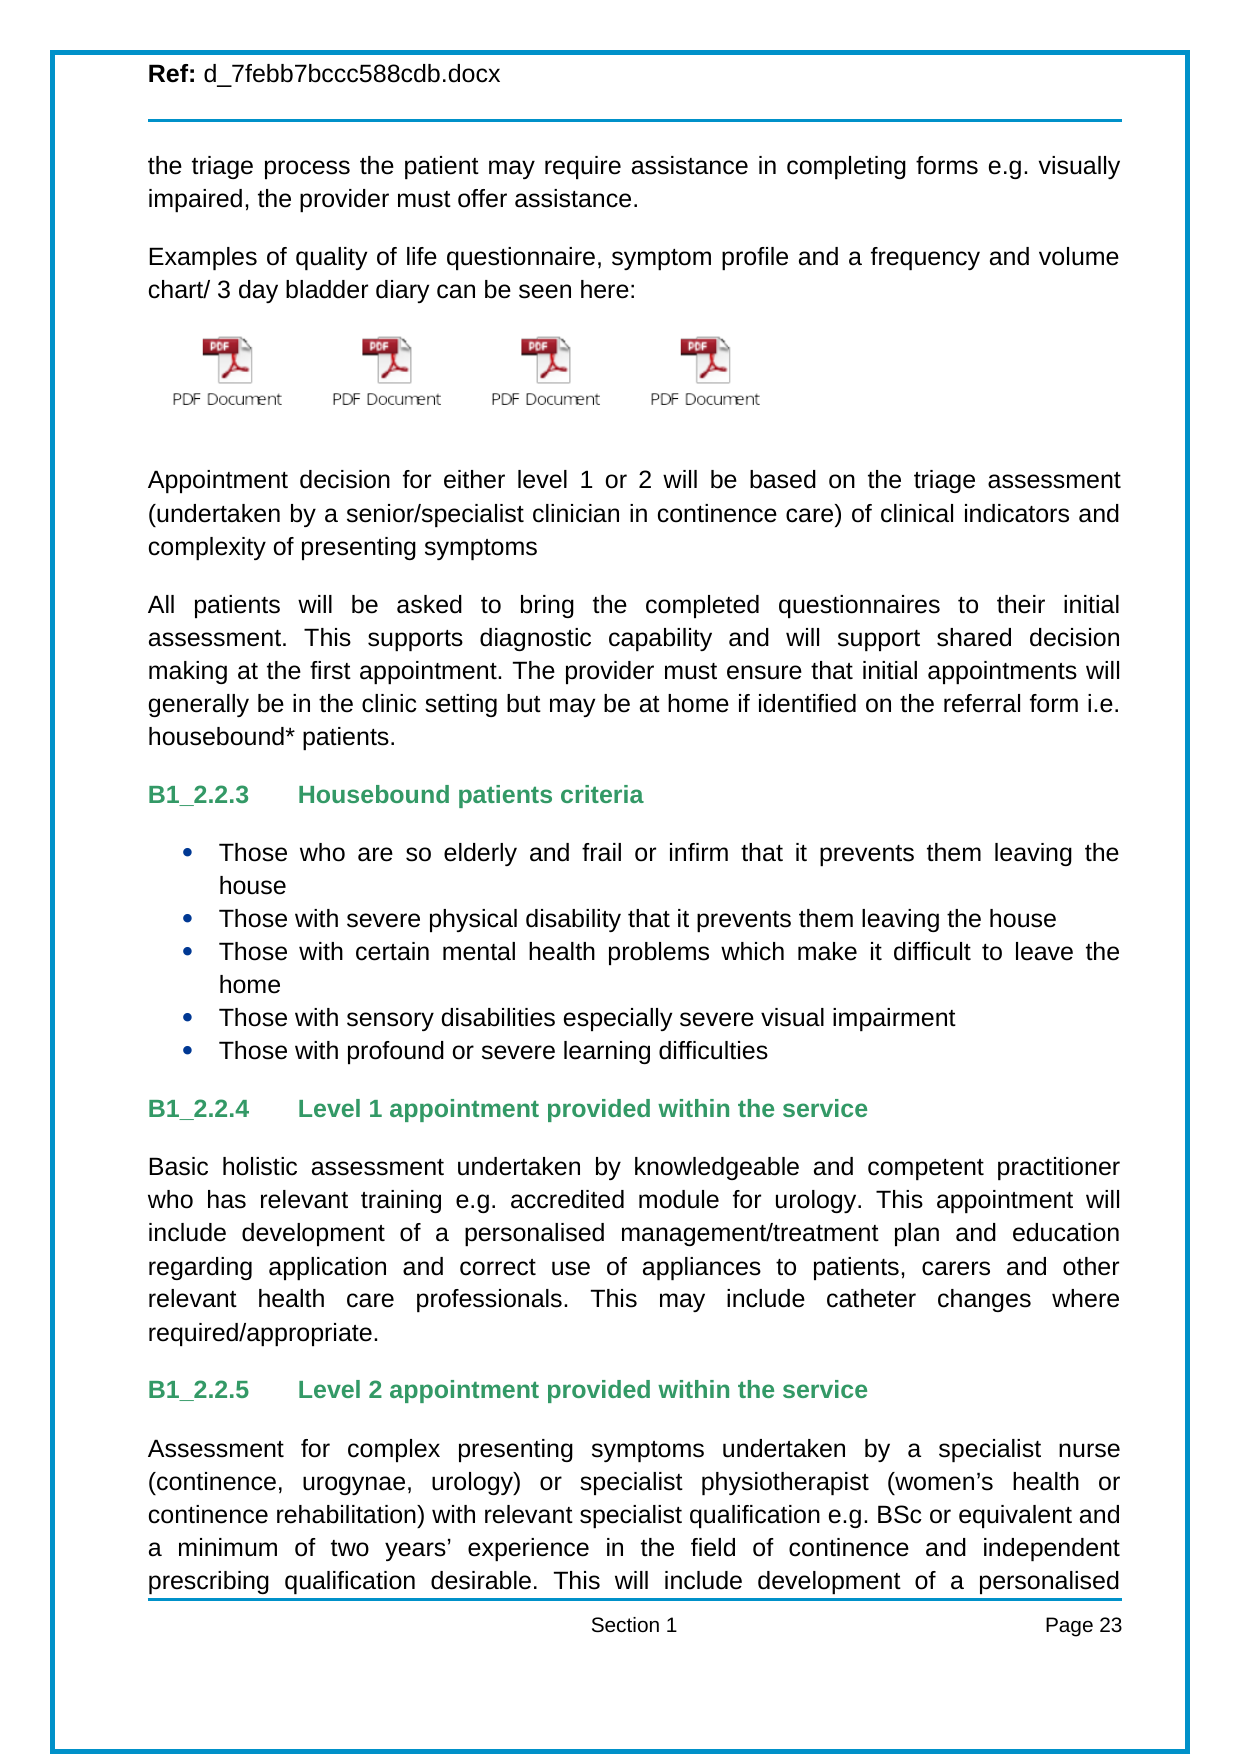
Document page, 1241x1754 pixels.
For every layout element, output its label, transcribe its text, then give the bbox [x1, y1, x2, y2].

text All patients will be asked to bring the completed questionnaires to their initial assessment. This supports diagnostic capability and will support shared decision making at the first appointment. The provider must ensure that initial appointments will generally be in the clinic setting but may be at home if identified on the referral form i.e. housebound* patients. [148, 589, 1122, 750]
subtitle Level 2 appointment provided within the service [148, 1376, 1122, 1404]
text Basic holistic assessment undertaken by knowledgeable and competent practitioner who has relevant training e.g. accredited module for urology. This appointment will include development of a personalised management/treatment plan and education regarding application and correct use of appliances to patients, carers and other relevant health care professionals. This may include catheter changes where required/appropriate. [148, 1152, 1122, 1346]
list Those who are so elderly and frail or infirm that it prevents them leaving the house [183, 838, 1122, 899]
text Examples of quality of life questionnaire, symptom profile and a frequency and volume chart/ 3 day bladder diary can be seen here: [148, 242, 1122, 304]
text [148, 1433, 1122, 1594]
subtitle Level 1 appointment provided within the service [148, 1094, 1122, 1123]
list Those with certain mental health problems which make it difficult to leave the home [183, 937, 1122, 999]
subtitle Housebound patients criteria [148, 780, 1122, 808]
list Those with profound or severe learning difficulties [183, 1036, 1122, 1065]
text Appointment decision for either level 1 or 2 will be based on the triage assessment (undertaken by a senior/specialist clinician in continence care) of clinical indicators and complexity of presenting symptoms [148, 466, 1122, 560]
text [148, 151, 1122, 213]
list Those with severe physical disability that it prevents them leaving the house [183, 904, 1122, 933]
list Those with sensory disabilities especially severe visual impairment [183, 1003, 1122, 1032]
